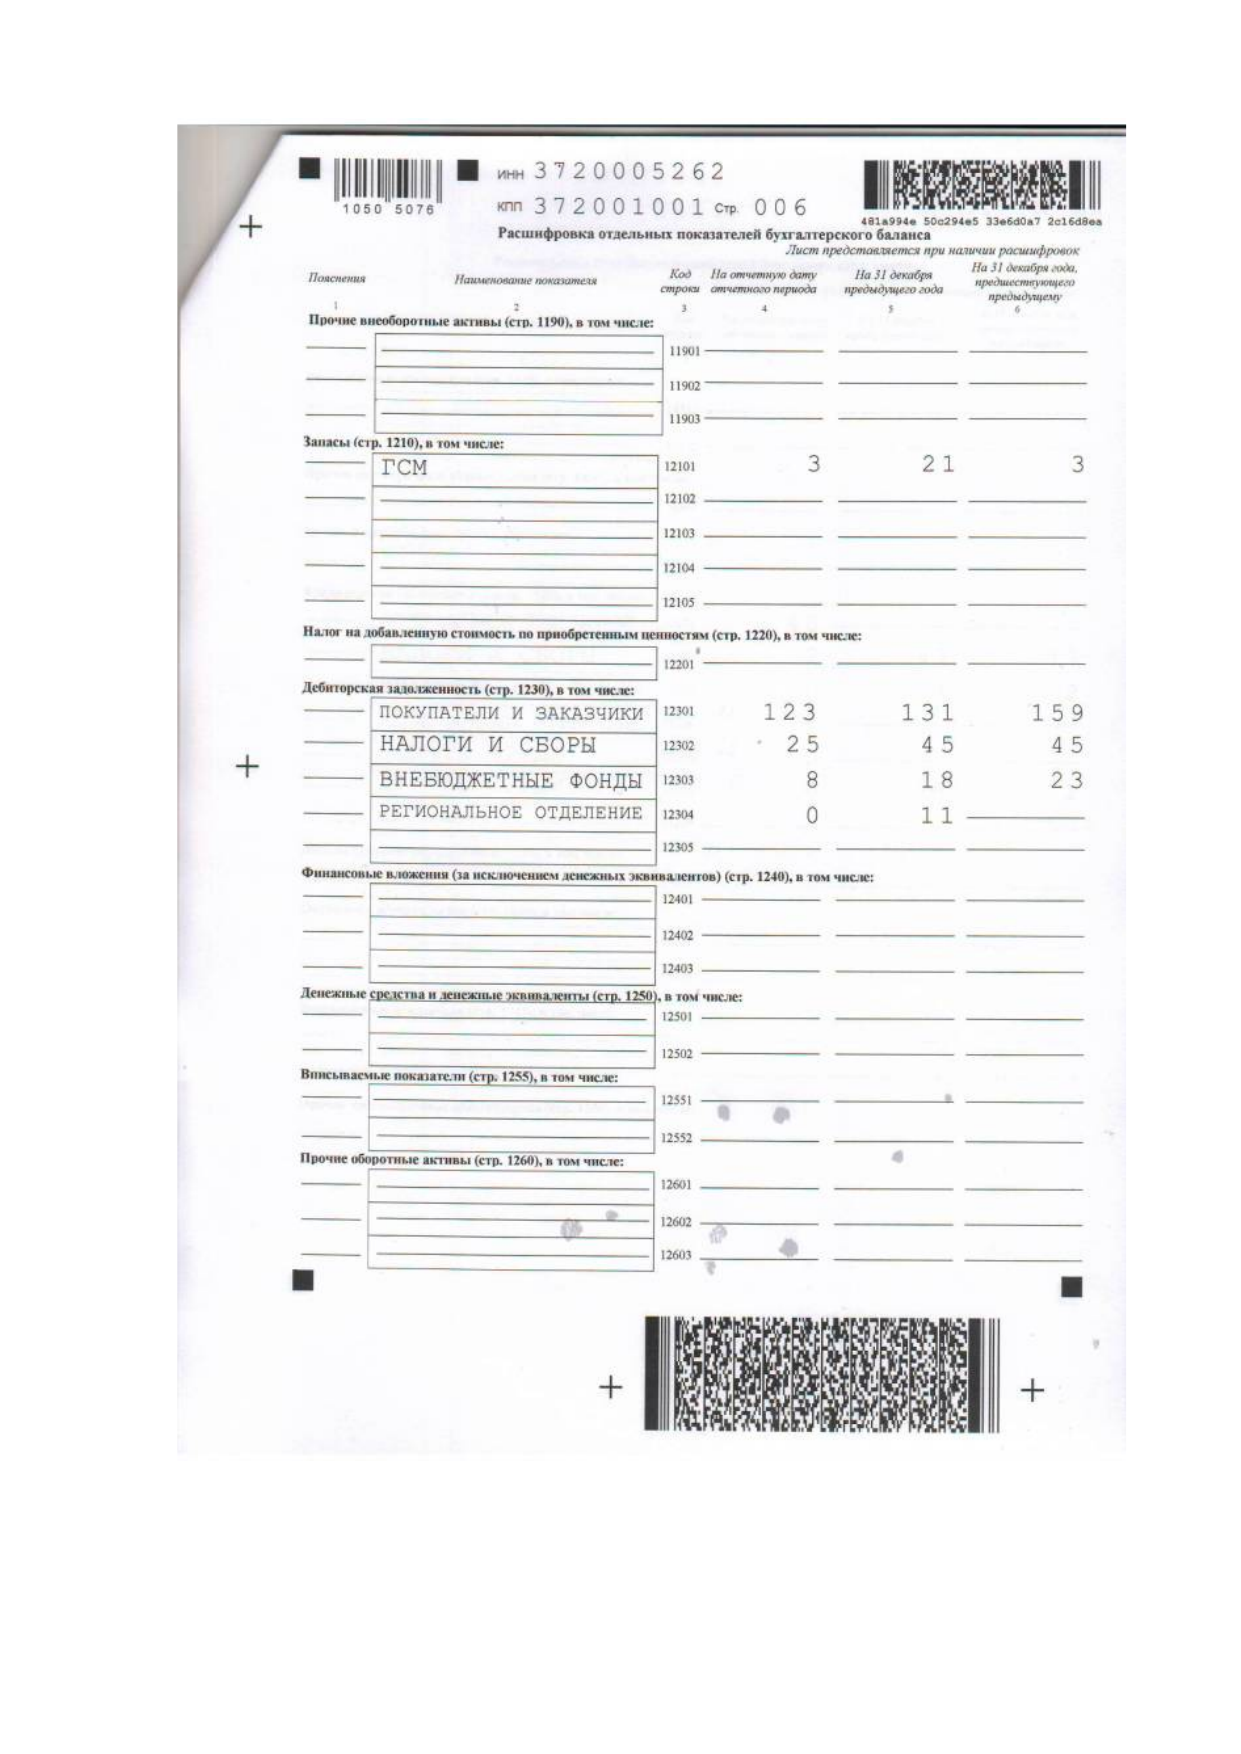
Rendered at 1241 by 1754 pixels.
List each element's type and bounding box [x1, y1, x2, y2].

picture [177, 118, 1127, 1461]
